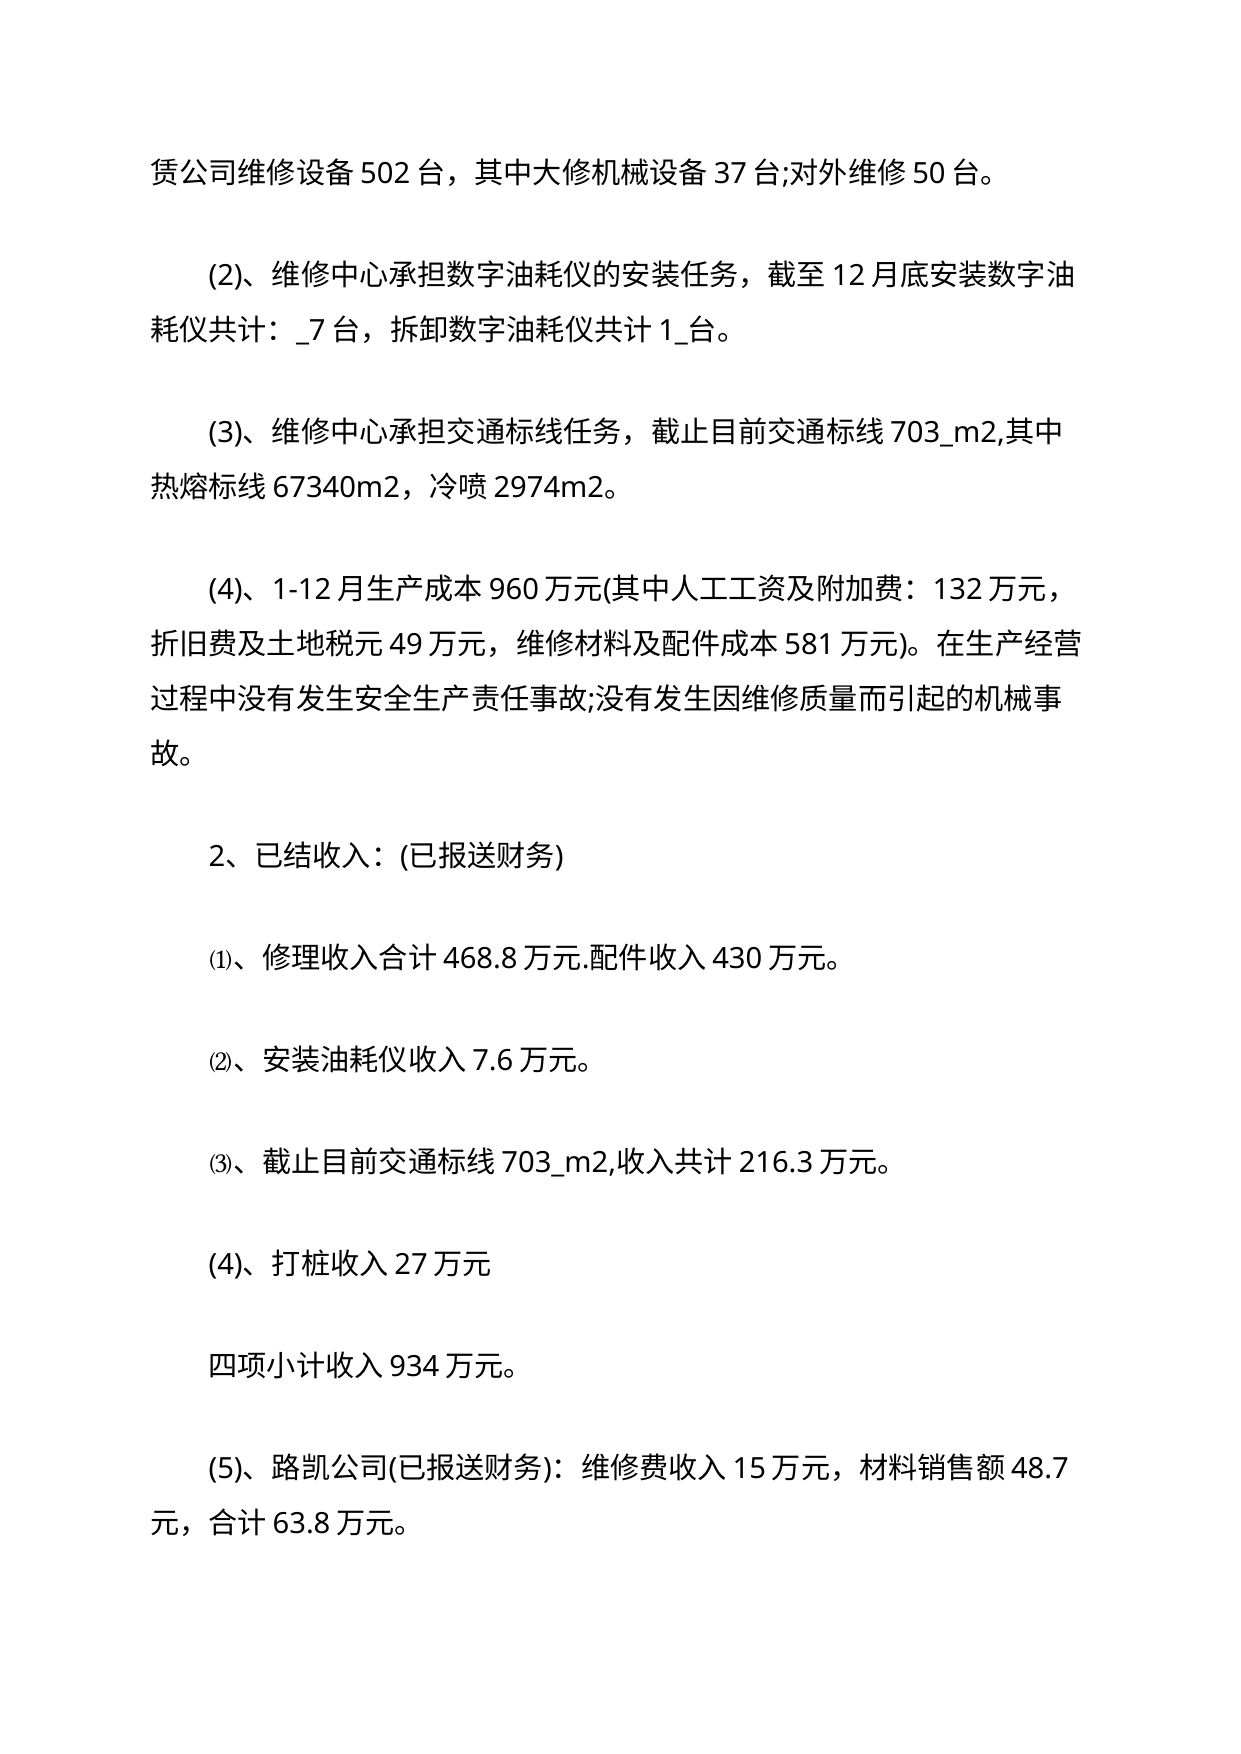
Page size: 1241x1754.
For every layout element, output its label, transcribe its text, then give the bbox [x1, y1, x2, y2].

text (3)、维修中心承担交通标线任务，截止目前交通标线703_m2,其中热熔标线67340m2，冷喷2974m2。 [150, 409, 1090, 506]
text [150, 150, 1090, 192]
text 四项小计收入934万元。 [150, 1343, 1090, 1385]
text ⑶、截止目前交通标线703_m2,收入共计216.3万元。 [150, 1139, 1090, 1181]
text (5)、路凯公司(已报送财务)：维修费收入15万元，材料销售额48.7元，合计63.8万元。 [150, 1444, 1090, 1542]
text ⑴、修理收入合计468.8万元.配件收入430万元。 [150, 935, 1090, 977]
text ⑵、安装油耗仪收入7.6万元。 [150, 1037, 1090, 1079]
text (2)、维修中心承担数字油耗仪的安装任务，截至12月底安装数字油耗仪共计：_7台，拆卸数字油耗仪共计1_台。 [150, 252, 1090, 349]
text (4)、打桩收入27万元 [150, 1241, 1090, 1283]
text 2、已结收入：(已报送财务) [150, 833, 1090, 875]
text (4)、1-12月生产成本960万元(其中人工工资及附加费：132万元，折旧费及土地税元49万元，维修材料及配件成本581万元)。在生产经营过程中没有发生安全生产责任事故;没有发生因维修质量而引起的机械事故。 [150, 566, 1090, 773]
